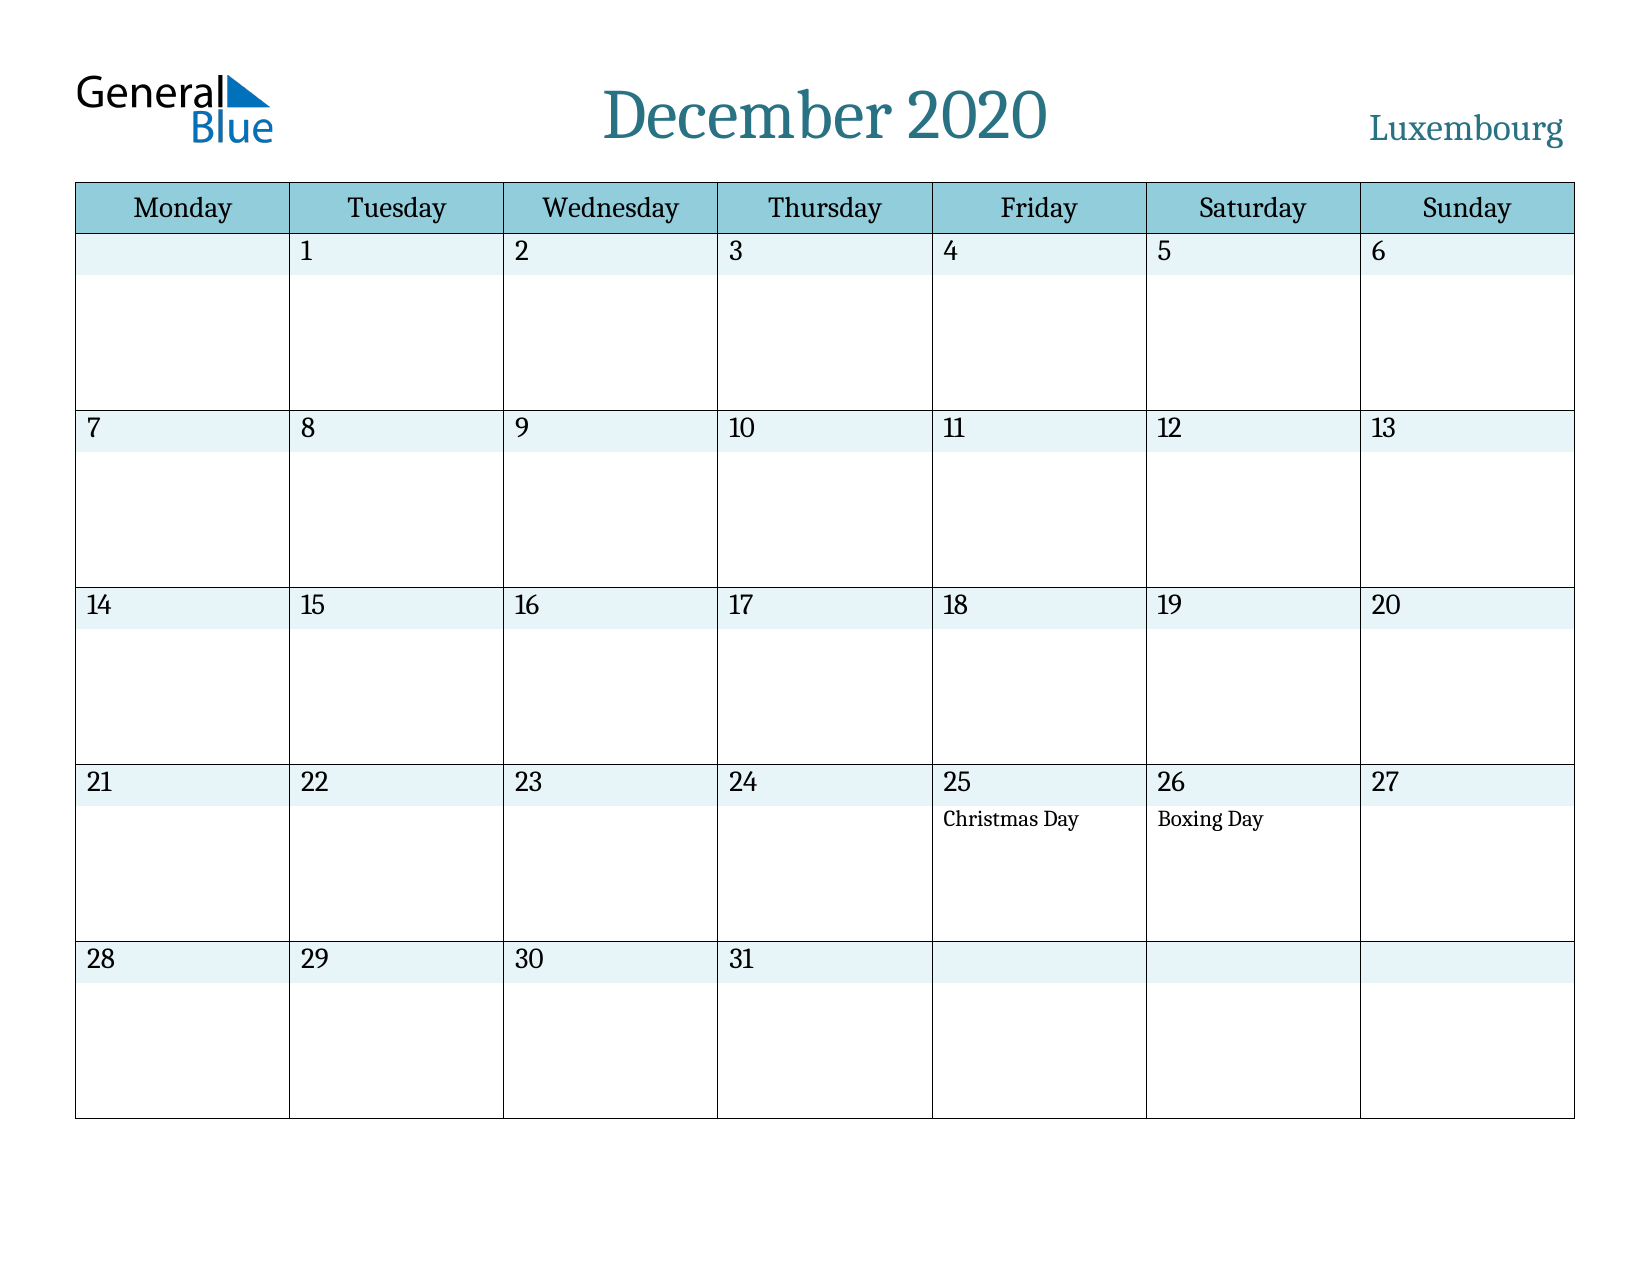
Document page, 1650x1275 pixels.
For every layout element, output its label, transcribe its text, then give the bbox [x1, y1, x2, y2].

table_cell Boxing Day [1147, 806, 1360, 941]
table_cell 27 [1361, 765, 1574, 806]
table_cell [76, 806, 289, 941]
table_cell [76, 983, 289, 1118]
table_header [76, 75, 503, 182]
table_header December 2020 [504, 75, 1146, 182]
table_cell [1147, 942, 1360, 983]
table_cell [504, 275, 717, 410]
table_cell [76, 234, 289, 275]
table_cell 16 [504, 588, 717, 629]
table_cell 13 [1361, 411, 1574, 452]
table_cell 2 [504, 234, 717, 275]
table_cell [1147, 452, 1360, 587]
table_cell 1 [290, 234, 503, 275]
table_cell [1361, 983, 1574, 1118]
table_cell 10 [718, 411, 932, 452]
table_cell 20 [1361, 588, 1574, 629]
table_cell Saturday [1147, 183, 1360, 233]
table_cell [1361, 942, 1574, 983]
table_cell 28 [76, 942, 289, 983]
table_cell Friday [933, 183, 1146, 233]
table_cell 7 [76, 411, 289, 452]
table_cell [718, 629, 932, 764]
table_cell 31 [718, 942, 932, 983]
table_cell 30 [504, 942, 717, 983]
table_cell [1361, 629, 1574, 764]
table_cell [290, 983, 503, 1118]
table_cell 6 [1361, 234, 1574, 275]
table_cell 3 [718, 234, 932, 275]
table_cell [76, 275, 289, 410]
table_cell [718, 275, 932, 410]
table_cell 5 [1147, 234, 1360, 275]
table_cell [933, 452, 1146, 587]
table_cell 12 [1147, 411, 1360, 452]
table_cell [933, 275, 1146, 410]
table_header Luxembourg [1146, 75, 1574, 182]
table_cell [290, 629, 503, 764]
table_cell [933, 629, 1146, 764]
table_cell Christmas Day [933, 806, 1146, 941]
table_cell [933, 942, 1146, 983]
table_cell [933, 983, 1146, 1118]
table_cell [1147, 629, 1360, 764]
table_cell [290, 806, 503, 941]
table_cell 8 [290, 411, 503, 452]
table_cell 4 [933, 234, 1146, 275]
table_cell 23 [504, 765, 717, 806]
table_cell Tuesday [290, 183, 503, 233]
table_cell 15 [290, 588, 503, 629]
table_cell [504, 983, 717, 1118]
table_cell [1361, 275, 1574, 410]
table_cell 29 [290, 942, 503, 983]
table_cell [290, 275, 503, 410]
table_cell [718, 806, 932, 941]
table_cell 21 [76, 765, 289, 806]
table_cell [504, 452, 717, 587]
table_cell [718, 452, 932, 587]
table_cell 24 [718, 765, 932, 806]
table_cell [1361, 806, 1574, 941]
table_cell 26 [1147, 765, 1360, 806]
table_cell Sunday [1361, 183, 1574, 233]
table_cell [76, 452, 289, 587]
table_cell 19 [1147, 588, 1360, 629]
table_cell [1147, 275, 1360, 410]
table_cell 14 [76, 588, 289, 629]
table_cell [1361, 452, 1574, 587]
table_cell [504, 629, 717, 764]
table_cell Thursday [718, 183, 932, 233]
table_cell [290, 452, 503, 587]
table_cell 11 [933, 411, 1146, 452]
table_cell 25 [933, 765, 1146, 806]
picture [77, 75, 273, 143]
table_cell [1147, 983, 1360, 1118]
table_cell 9 [504, 411, 717, 452]
table_cell [76, 629, 289, 764]
table_cell Monday [76, 183, 289, 233]
table_cell Wednesday [504, 183, 717, 233]
table_cell 18 [933, 588, 1146, 629]
table_cell 22 [290, 765, 503, 806]
table_cell [718, 983, 932, 1118]
table_cell 17 [718, 588, 932, 629]
table_cell [504, 806, 717, 941]
